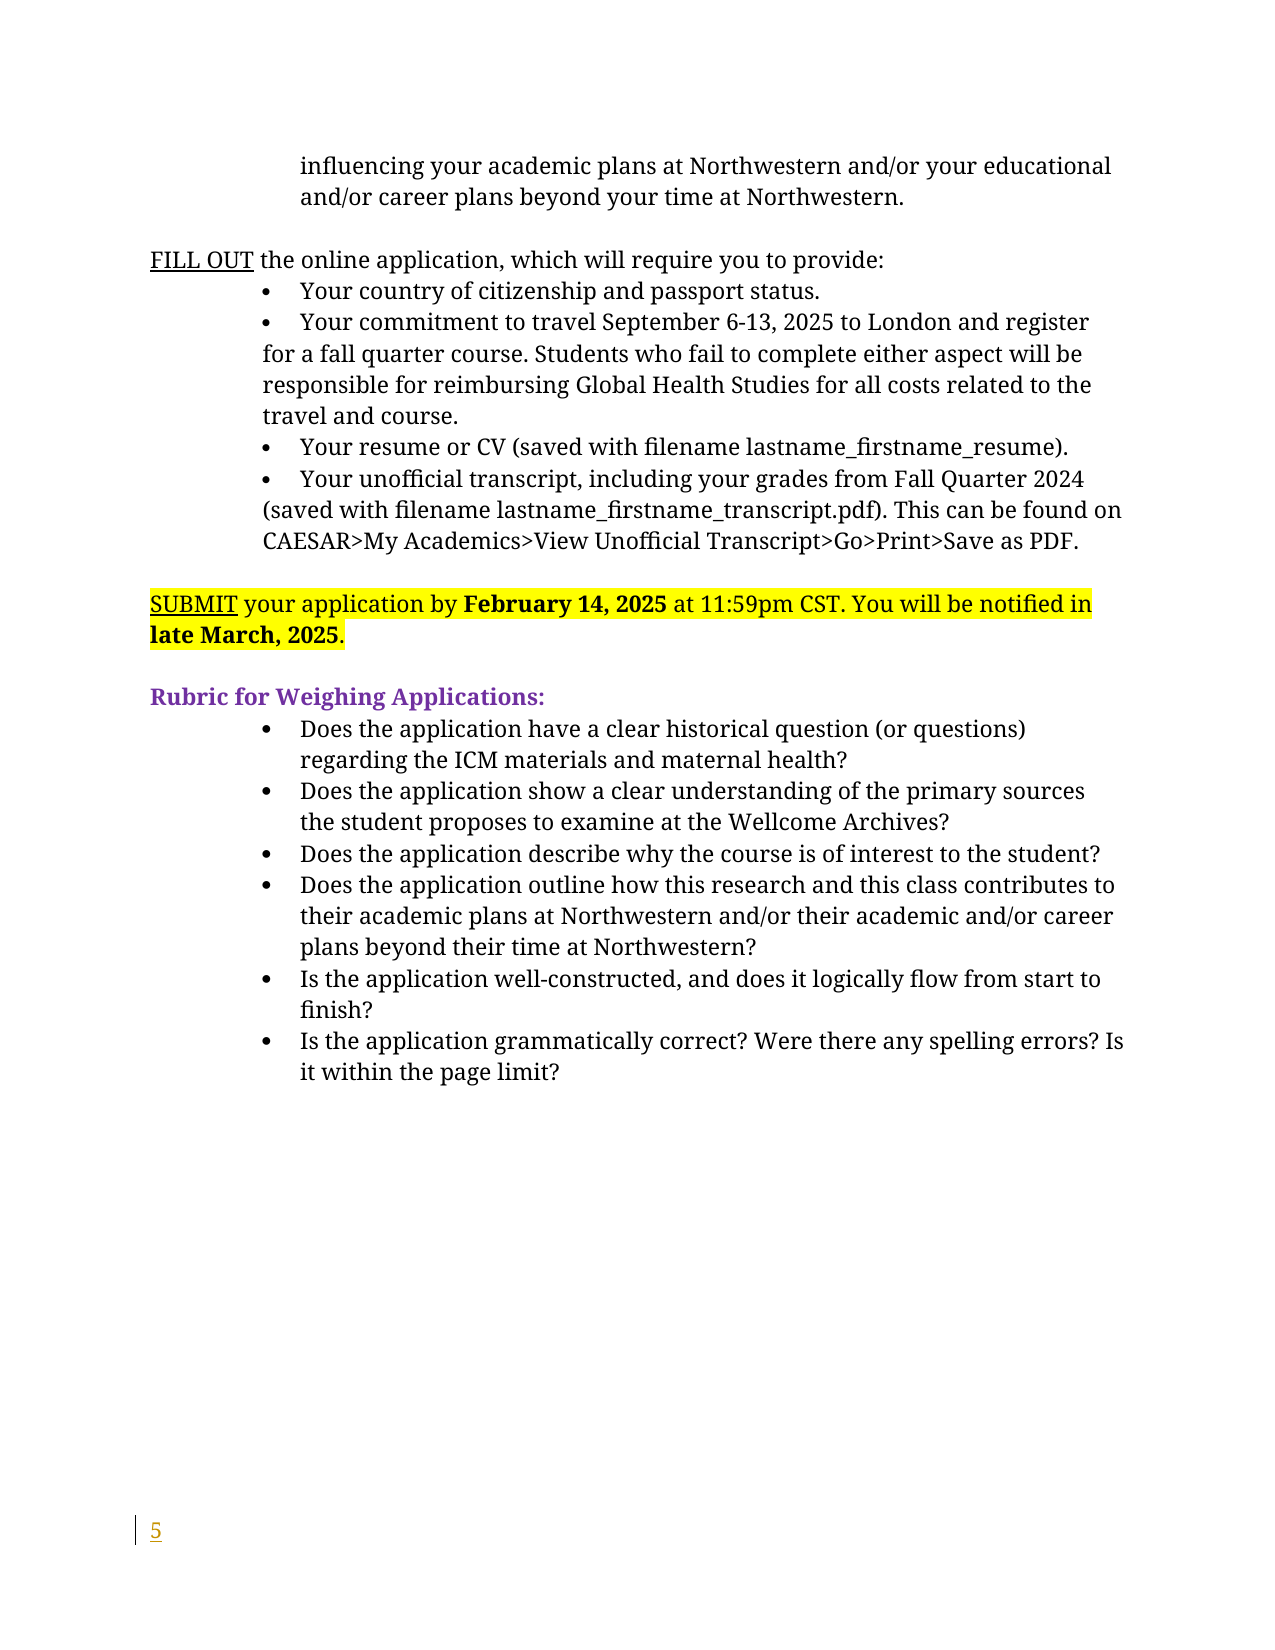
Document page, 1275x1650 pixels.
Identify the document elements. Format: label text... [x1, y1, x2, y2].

list Is the application grammatically correct? Were there any spelling errors? Is it within the page limit? [262, 1025, 1125, 1087]
list Is the application well-constructed, and does it logically flow from start to finish? [262, 962, 1125, 1025]
text Rubric for Weighing Applications: [150, 681, 1125, 712]
list Your country of citizenship and passport status. [262, 275, 1125, 306]
list Does the application outline how this research and this class contributes to their academic plans at Northwestern and/or their academic and/or career plans beyond their time at Northwestern? [262, 869, 1125, 962]
list Your resume or CV (saved with filename lastname_firstname_resume). [262, 431, 1125, 462]
text SUBMIT your application by February 14, 2025 at 11:59pm CST. You will be notified in late March, 2025. [150, 587, 1125, 650]
list Does the application show a clear understanding of the primary sources the student proposes to examine at the Wellcome Archives? [262, 775, 1125, 837]
list Your commitment to travel September 6-13, 2025 to London and register for a fall quarter course. Students who fail to complete either aspect will be responsible for reimbursing Global Health Studies for all costs related to the travel and course. [262, 306, 1125, 431]
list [262, 150, 1125, 212]
list Your unofficial transcript, including your grades from Fall Quarter 2024 (saved with filename lastname_firstname_transcript.pdf). This can be found on CAESAR>My Academics>View Unofficial Transcript>Go>Print>Save as PDF. [262, 462, 1125, 556]
text FILL OUT the online application, which will require you to provide: [150, 244, 1125, 275]
list Does the application have a clear historical question (or questions) regarding the ICM materials and maternal health? [262, 712, 1125, 775]
list Does the application describe why the course is of interest to the student? [262, 837, 1125, 869]
